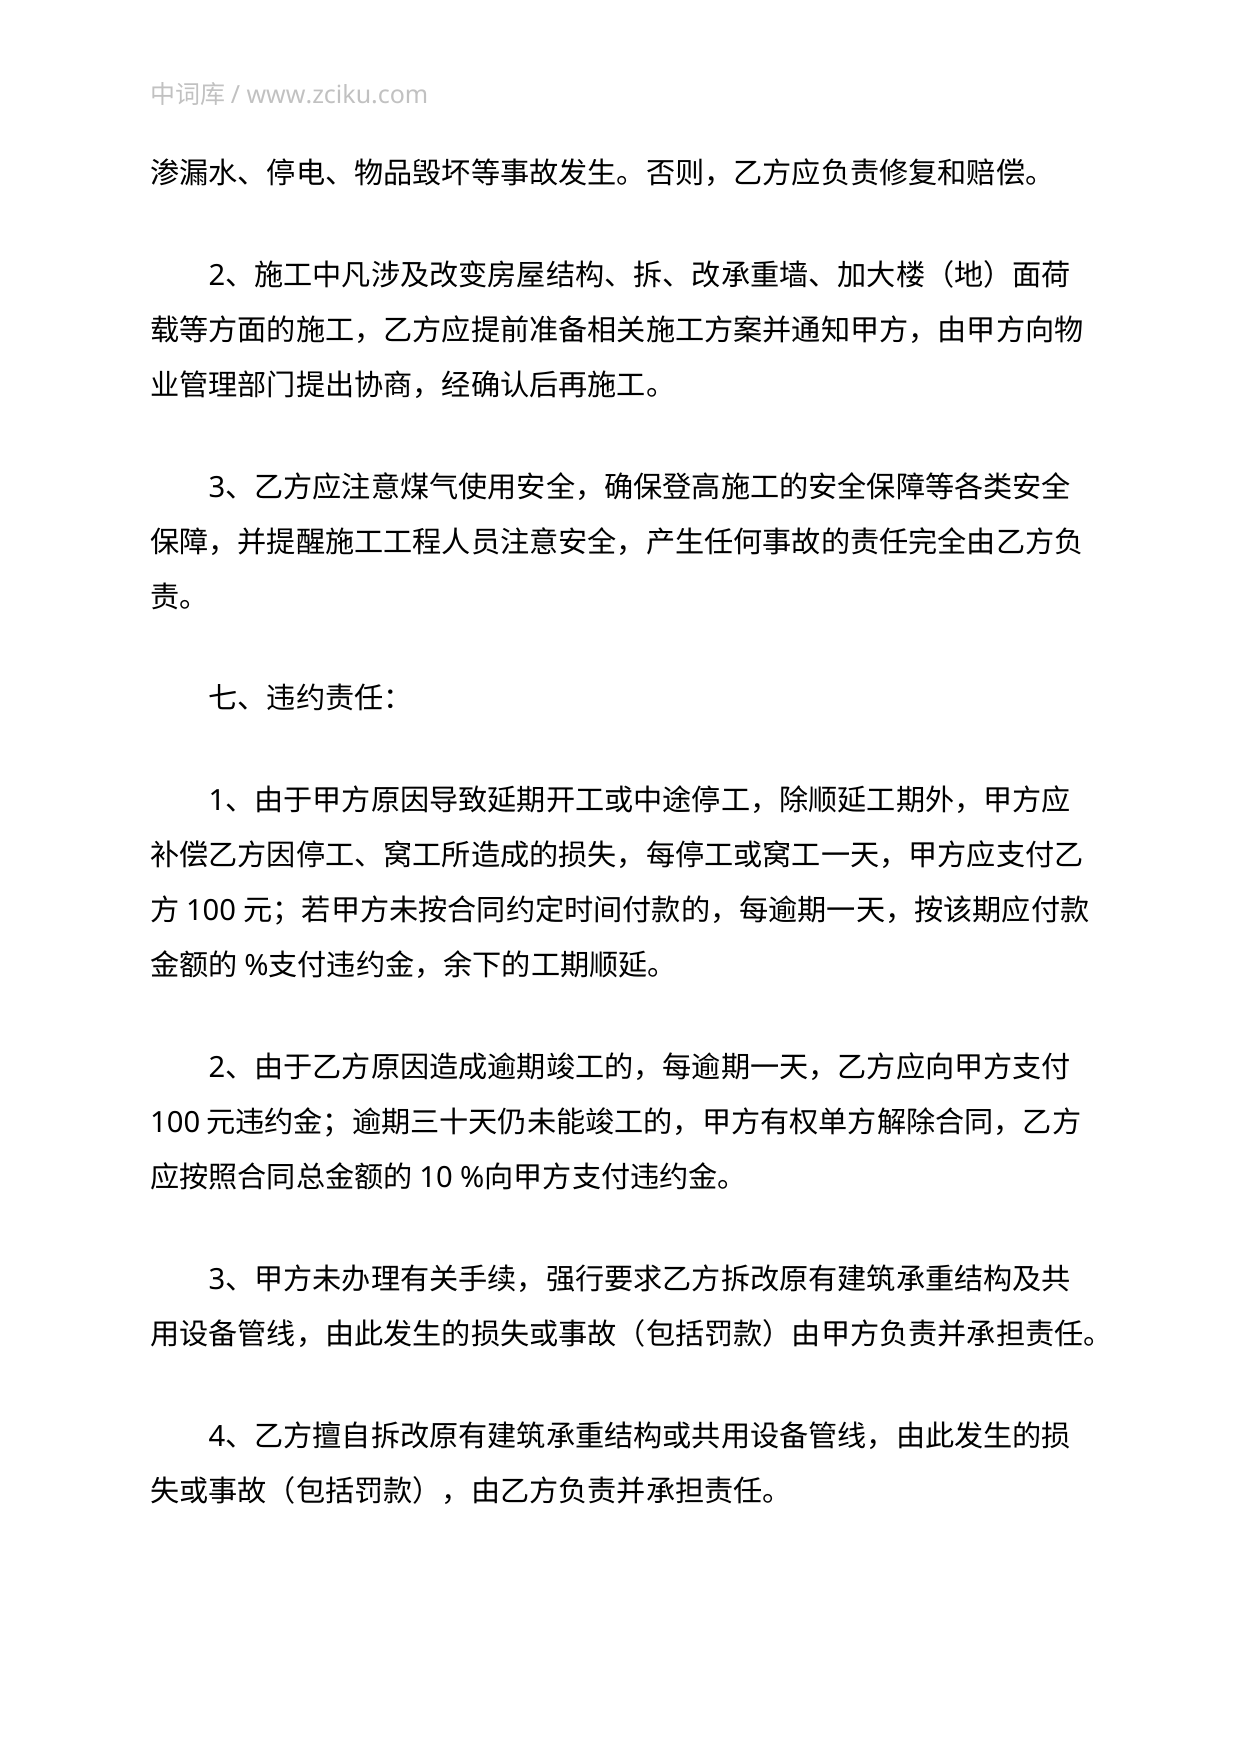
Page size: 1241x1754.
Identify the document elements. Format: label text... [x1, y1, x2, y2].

text 4、乙方擅自拆改原有建筑承重结构或共用设备管线，由此发生的损失或事故（包括罚款），由乙方负责并承担责任。 [150, 1412, 1090, 1510]
text 1、由于甲方原因导致延期开工或中途停工，除顺延工期外，甲方应补偿乙方因停工、窝工所造成的损失，每停工或窝工一天，甲方应支付乙方 100 元；若甲方未按合同约定时间付款的，每逾期一天，按该期应付款金额的 %支付违约金，余下的工期顺延。 [150, 777, 1090, 984]
text 2、施工中凡涉及改变房屋结构、拆、改承重墙、加大楼（地）面荷载等方面的施工，乙方应提前准备相关施工方案并通知甲方，由甲方向物业管理部门提出协商，经确认后再施工。 [150, 252, 1090, 404]
text 3、甲方未办理有关手续，强行要求乙方拆改原有建筑承重结构及共用设备管线，由此发生的损失或事故（包括罚款）由甲方负责并承担责任。 [150, 1256, 1090, 1353]
text 七、违约责任： [150, 675, 1090, 717]
text 2、由于乙方原因造成逾期竣工的，每逾期一天，乙方应向甲方支付100元违约金；逾期三十天仍未能竣工的，甲方有权单方解除合同，乙方应按照合同总金额的 10 %向甲方支付违约金。 [150, 1044, 1090, 1196]
text 3、乙方应注意煤气使用安全，确保登高施工的安全保障等各类安全保障，并提醒施工工程人员注意安全，产生任何事故的责任完全由乙方负责。 [150, 463, 1090, 616]
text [150, 150, 1090, 192]
